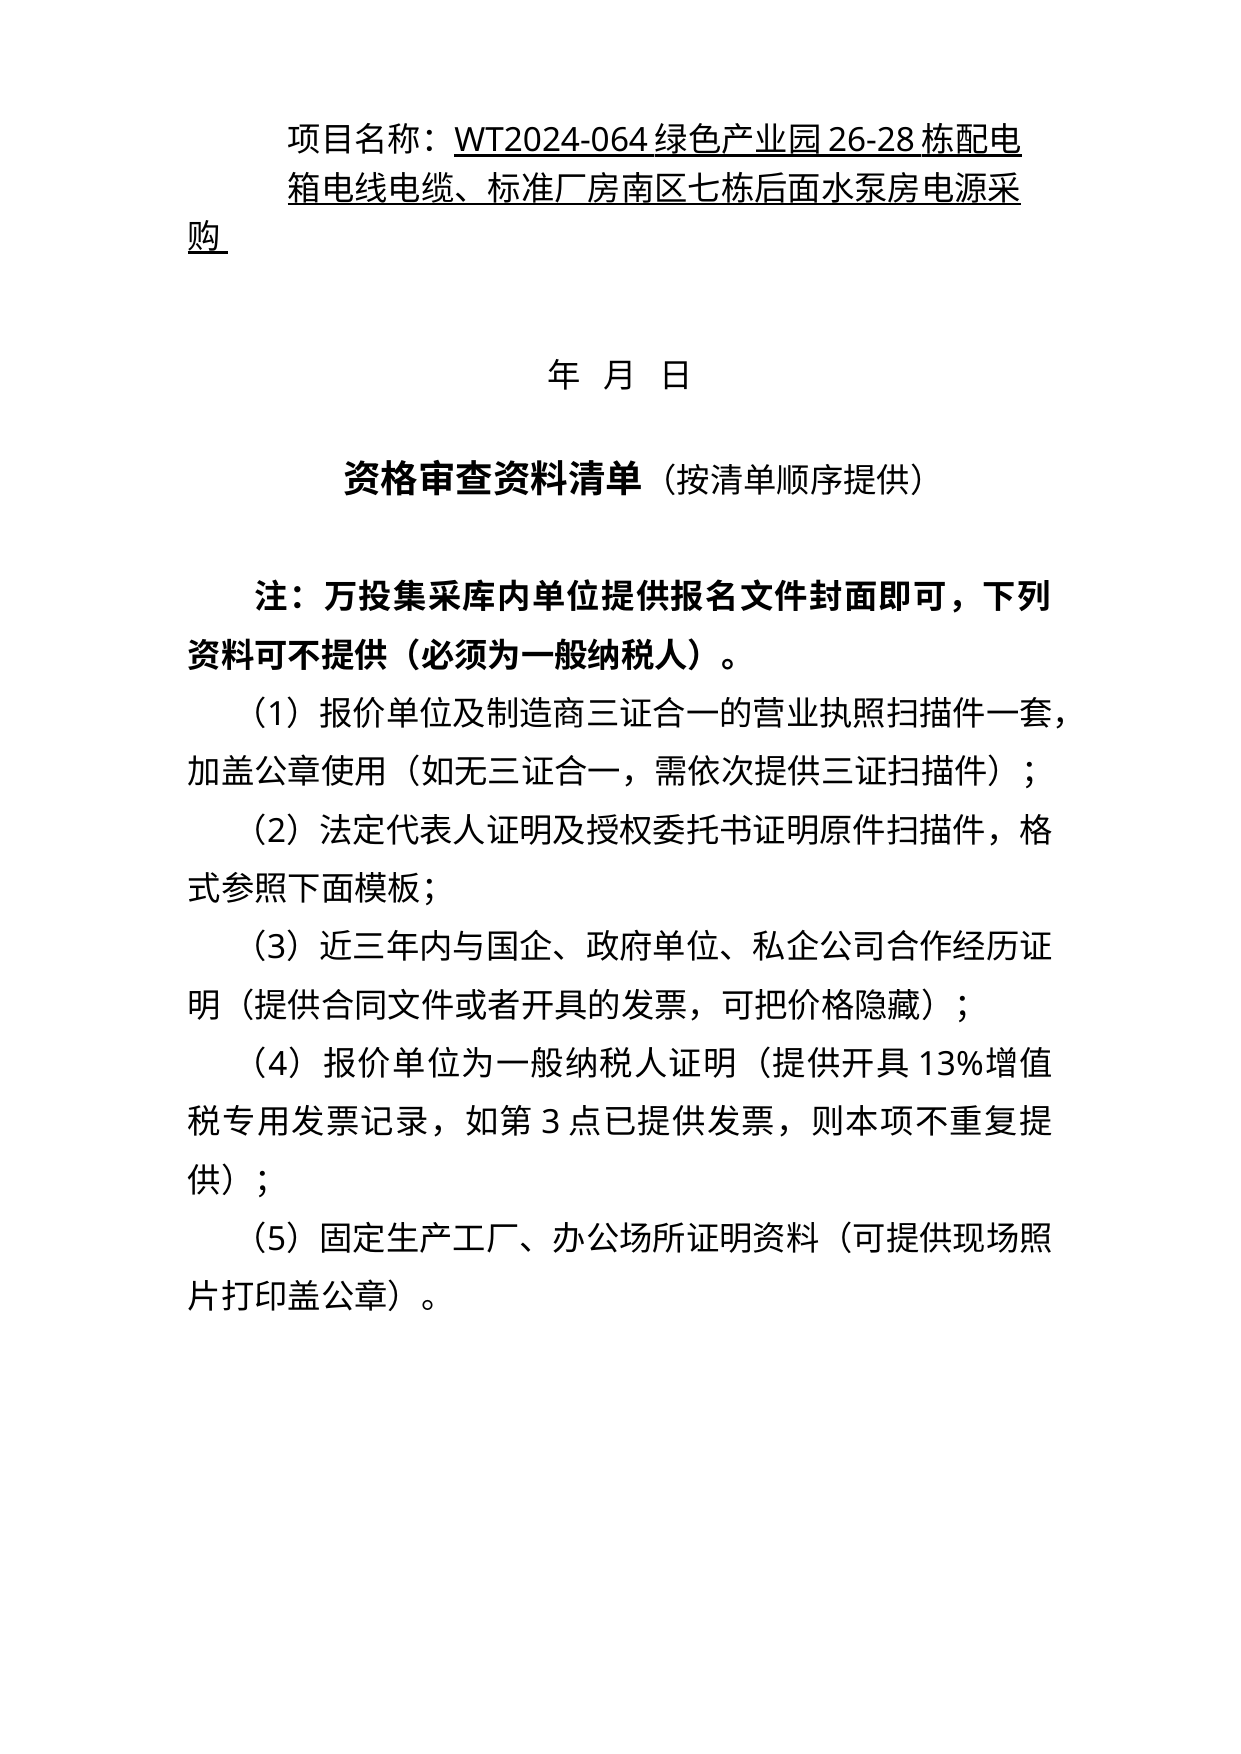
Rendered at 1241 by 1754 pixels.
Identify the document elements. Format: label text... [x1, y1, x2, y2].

text （1）报价单位及制造商三证合一的营业执照扫描件一套，加盖公章使用（如无三证合一，需依次提供三证扫描件）； [187, 679, 1053, 795]
text 项目名称：WT2024-064绿色产业园26-28栋配电 [922, 113, 1053, 162]
text 资格审查资料清单（按清单顺序提供） [187, 445, 1053, 504]
text 注：万投集采库内单位提供报名文件封面即可，下列资料可不提供（必须为一般纳税人）。 [187, 562, 1053, 679]
text （2）法定代表人证明及授权委托书证明原件扫描件，格式参照下面模板； [187, 795, 1053, 912]
text （4）报价单位为一般纳税人证明（提供开具13%增值税专用发票记录，如第3点已提供发票，则本项不重复提供）； [187, 1029, 1053, 1204]
text （5）固定生产工厂、办公场所证明资料（可提供现场照片打印盖公章）。 [187, 1204, 1053, 1320]
text 项目名称：WT2024-064绿色产业园26-28栋配电 [187, 113, 828, 162]
text （3）近三年内与国企、政府单位、私企公司合作经历证明（提供合同文件或者开具的发票，可把价格隐藏）； [187, 912, 1053, 1029]
text 箱电线电缆、标准厂房南区七栋后面水泵房电源采购 [187, 162, 1053, 258]
text 年 月 日 [187, 349, 1053, 397]
